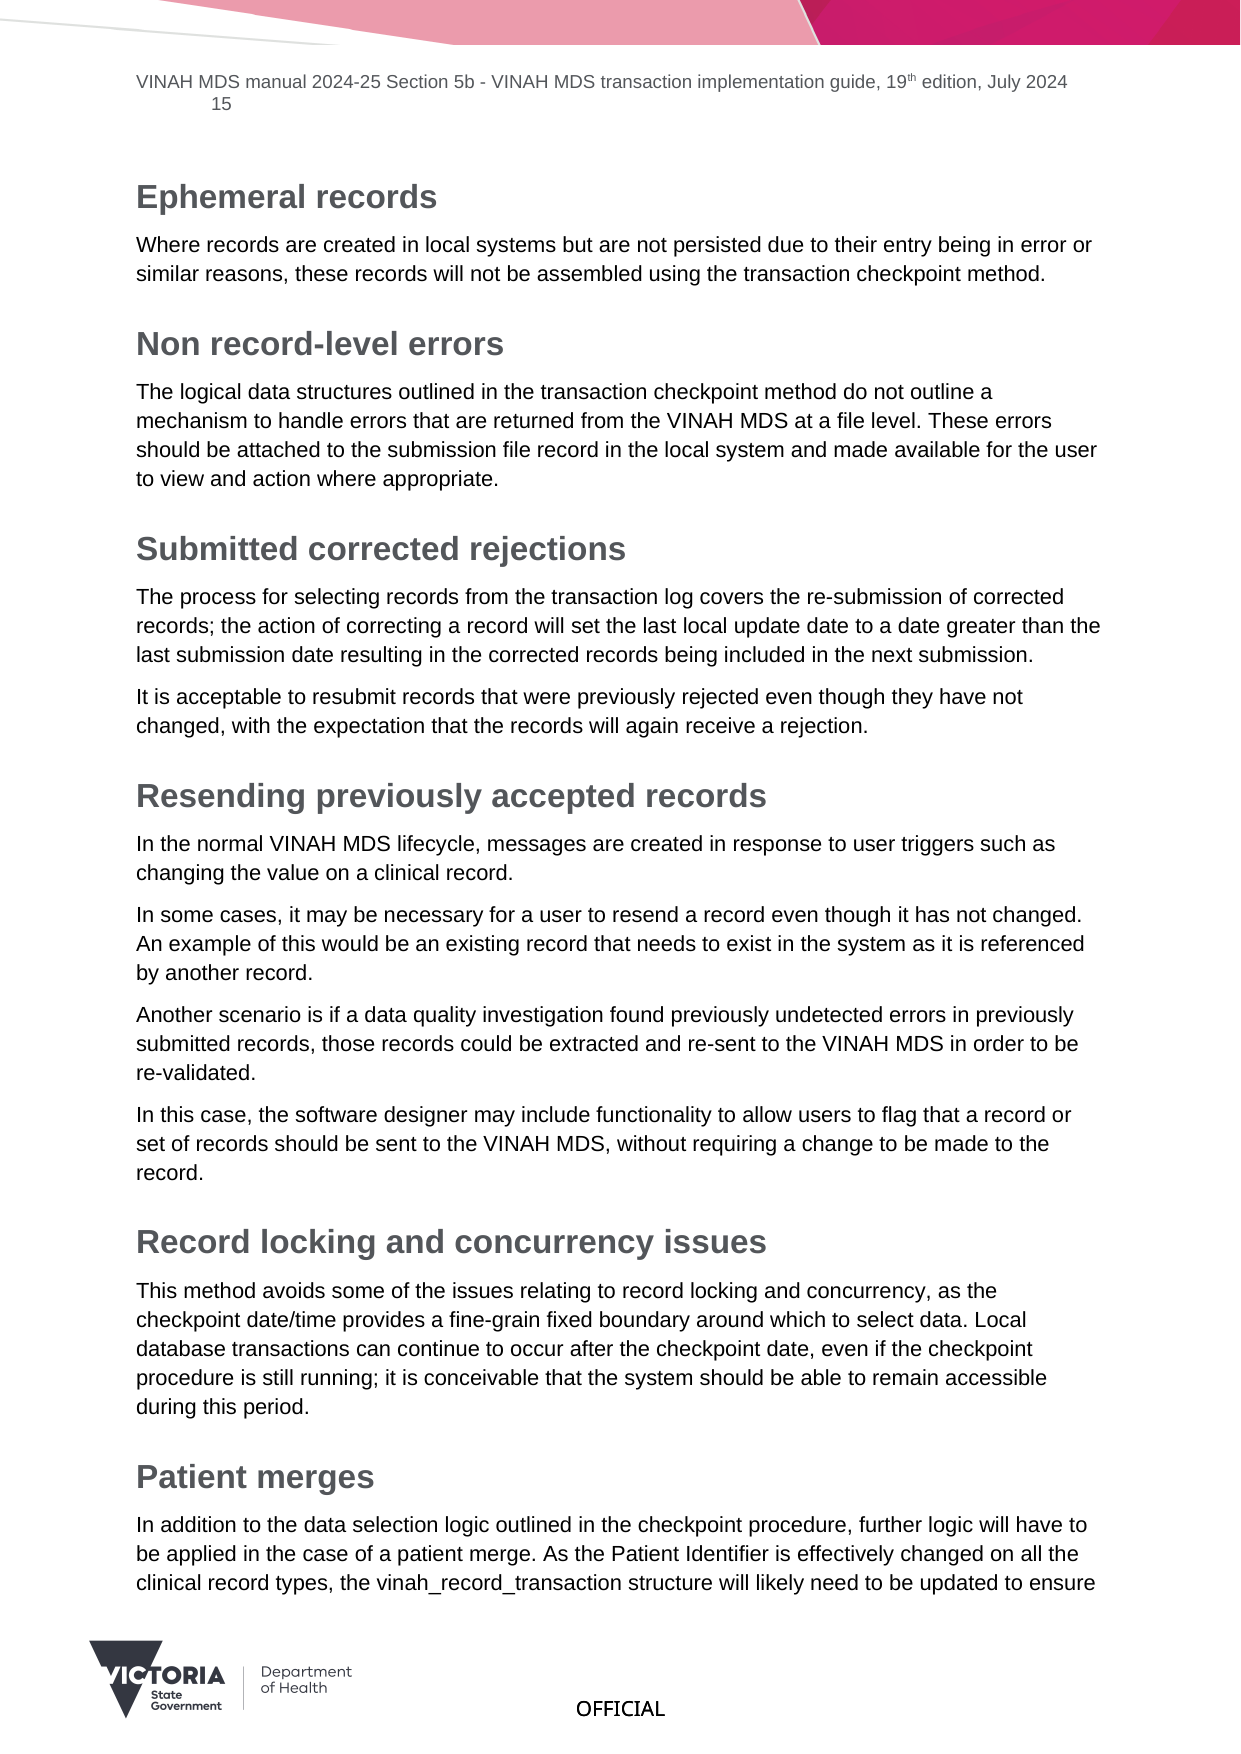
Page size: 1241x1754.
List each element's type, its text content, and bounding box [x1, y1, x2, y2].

picture [0, 1595, 1241, 1754]
text The logical data structures outlined in the transaction checkpoint method do not outline a mechanism to handle errors that are returned from the VINAH MDS at a file level. These errors should be attached to the submission file record in the local system and made available for the user to view and action where appropriate. [136, 375, 1104, 492]
subtitle Non record-level errors [136, 324, 1104, 362]
subtitle Record locking and concurrency issues [136, 1223, 1104, 1261]
subtitle Ephemeral records [136, 177, 1104, 216]
picture [0, 0, 1241, 45]
text It is acceptable to resubmit records that were previously rejected even though they have not changed, with the expectation that the records will again receive a rejection. [136, 680, 1104, 738]
subtitle Resending previously accepted records [136, 776, 1104, 814]
text This method avoids some of the issues relating to record locking and concurrency, as the checkpoint date/time provides a fine-grain fixed boundary around which to select data. Local database transactions can continue to occur after the checkpoint date, even if the checkpoint procedure is still running; it is conceivable that the system should be able to remain accessible during this period. [136, 1273, 1104, 1419]
subtitle Submitted corrected rejections [136, 529, 1104, 567]
text In the normal VINAH MDS lifecycle, messages are created in response to user triggers such as changing the value on a clinical record. [136, 827, 1104, 885]
subtitle Patient merges [136, 1457, 1104, 1495]
text The process for selecting records from the transaction log covers the re-submission of corrected records; the action of correcting a record will set the last local update date to a date greater than the last submission date resulting in the corrected records being included in the next submission. [136, 580, 1104, 667]
text Another scenario is if a data quality investigation found previously undetected errors in previously submitted records, those records could be extracted and re-sent to the VINAH MDS in order to be re-validated. [136, 998, 1104, 1085]
text In some cases, it may be necessary for a user to resend a record even though it has not changed. An example of this would be an existing record that needs to exist in the system as it is referenced by another record. [136, 898, 1104, 985]
text Where records are created in local systems but are not persisted due to their entry being in error or similar reasons, these records will not be assembled using the transaction checkpoint method. [136, 228, 1104, 286]
text In this case, the software designer may include functionality to allow users to flag that a record or set of records should be sent to the VINAH MDS, without requiring a change to be made to the record. [136, 1098, 1104, 1185]
